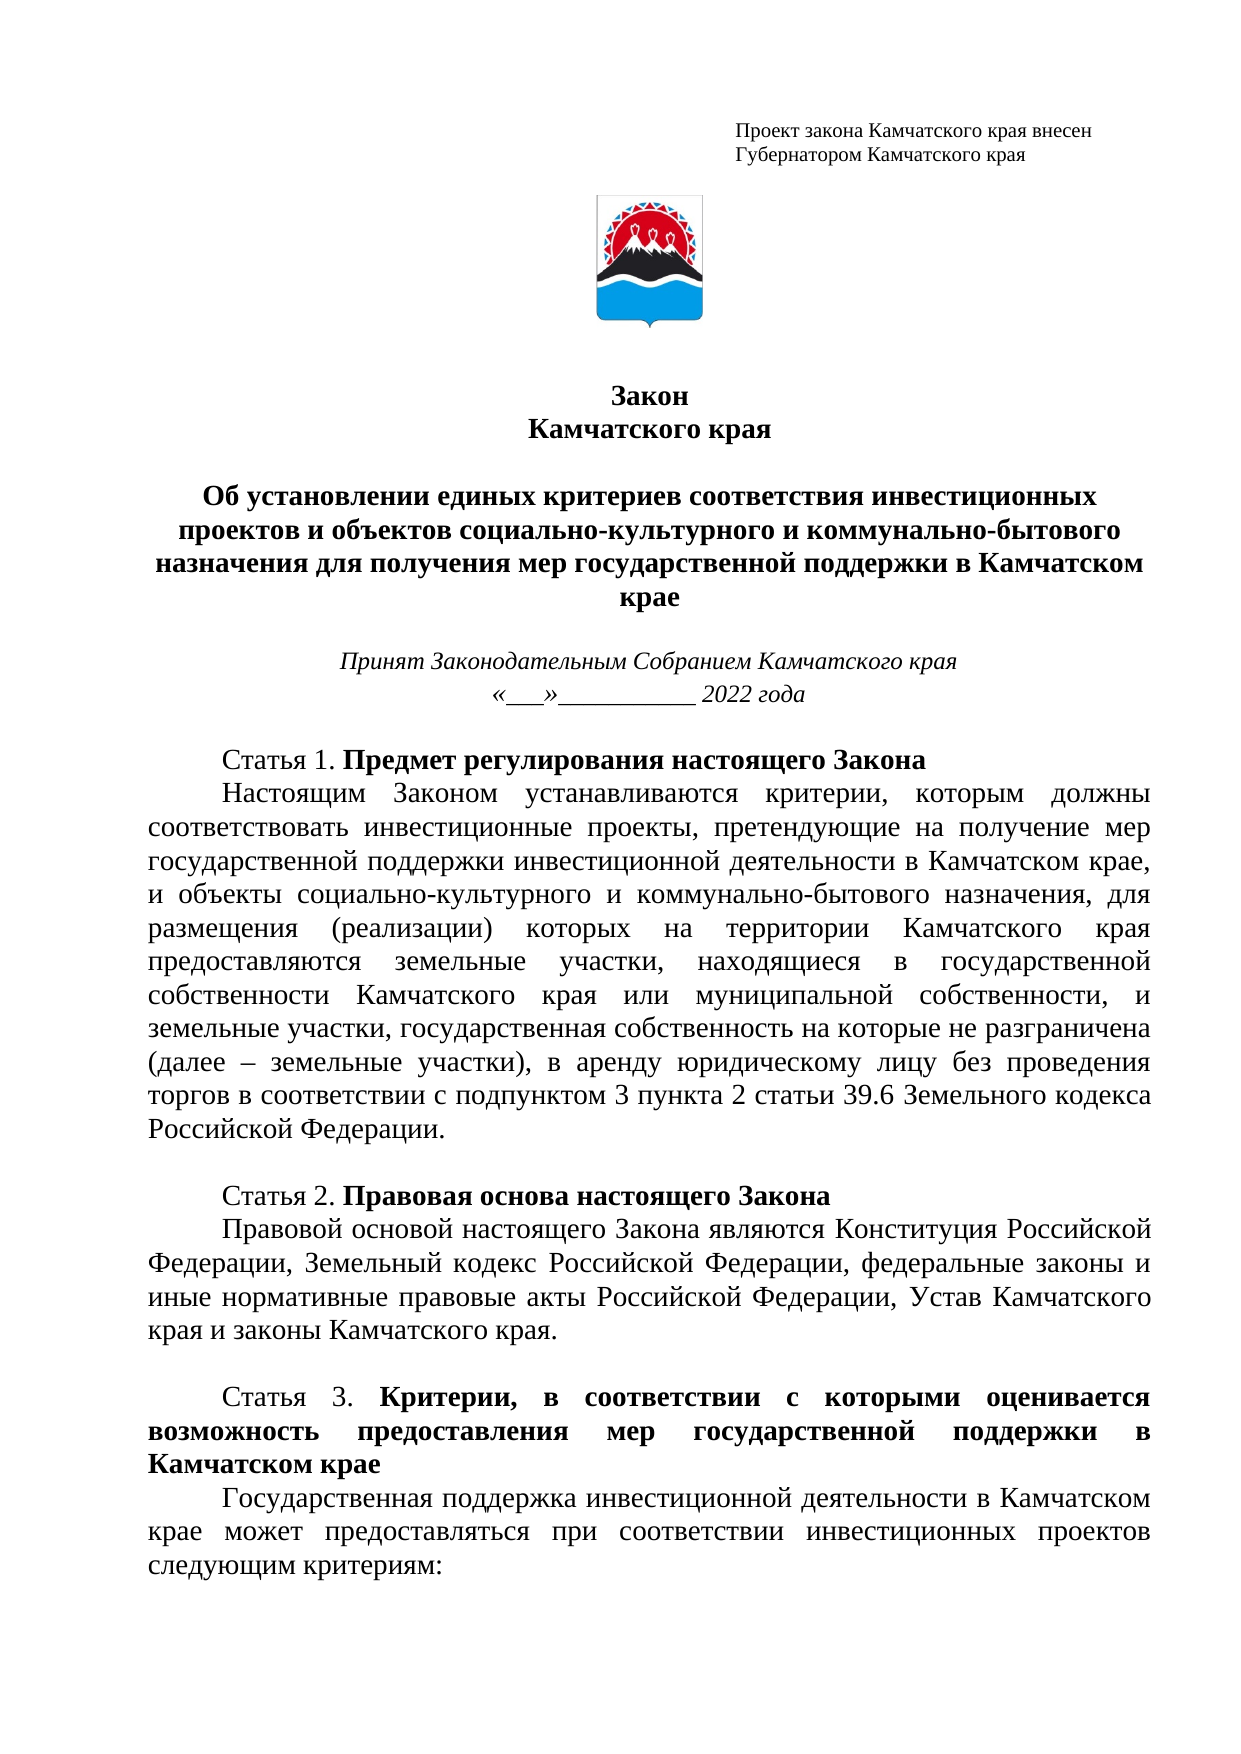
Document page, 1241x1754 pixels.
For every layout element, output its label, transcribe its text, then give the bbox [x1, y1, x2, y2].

text Правовой основой настоящего Закона являются Конституция Российской Федерации, Земельный кодекс Российской Федерации, федеральные законы и иные нормативные правовые акты Российской Федерации, Устав Камчатского края и законы Камчатского края. [148, 1212, 1152, 1346]
text «___»___________ 2022 года [148, 675, 1152, 708]
text Государственная поддержка инвестиционной деятельности в Камчатском крае может предоставляться при соответствии инвестиционных проектов следующим критериям: [148, 1480, 1152, 1581]
text Статья 2. Правовая основа настоящего Закона [148, 1178, 1152, 1212]
text Губернатором Камчатского края [735, 142, 1152, 166]
text Настоящим Законом устанавливаются критерии, которым должны соответствовать инвестиционные проекты, претендующие на получение мер государственной поддержки инвестиционной деятельности в Камчатском крае, и объекты социально-культурного и коммунально-бытового назначения, для размещения (реализации) которых на территории Камчатского края предоставляются земельные участки, находящиеся в государственной собственности Камчатского края или муниципальной собственности, и земельные участки, государственная собственность на которые не разграничена (далее – земельные участки), в аренду юридическому лицу без проведения торгов в соответствии с подпунктом 3 пункта 2 статьи 39.6 Земельного кодекса Российской Федерации. [148, 776, 1152, 1144]
text Камчатского края [148, 411, 1152, 445]
text Проект закона Камчатского края внесен [735, 118, 1152, 142]
text Об установлении единых критериев соответствия инвестиционных проектов и объектов социально-культурного и коммунально-бытового назначения для получения мер государственной поддержки в Камчатском крае [148, 478, 1152, 613]
picture [596, 195, 703, 328]
text Статья 3. Критерии, в соответствии с которыми оценивается возможность предоставления мер государственной поддержки в Камчатском крае [148, 1379, 1152, 1480]
text Принят Законодательным Собранием Камчатского края [148, 646, 1152, 675]
text Закон [148, 378, 1152, 411]
text Статья 1. Предмет регулирования настоящего Закона [148, 742, 1152, 776]
